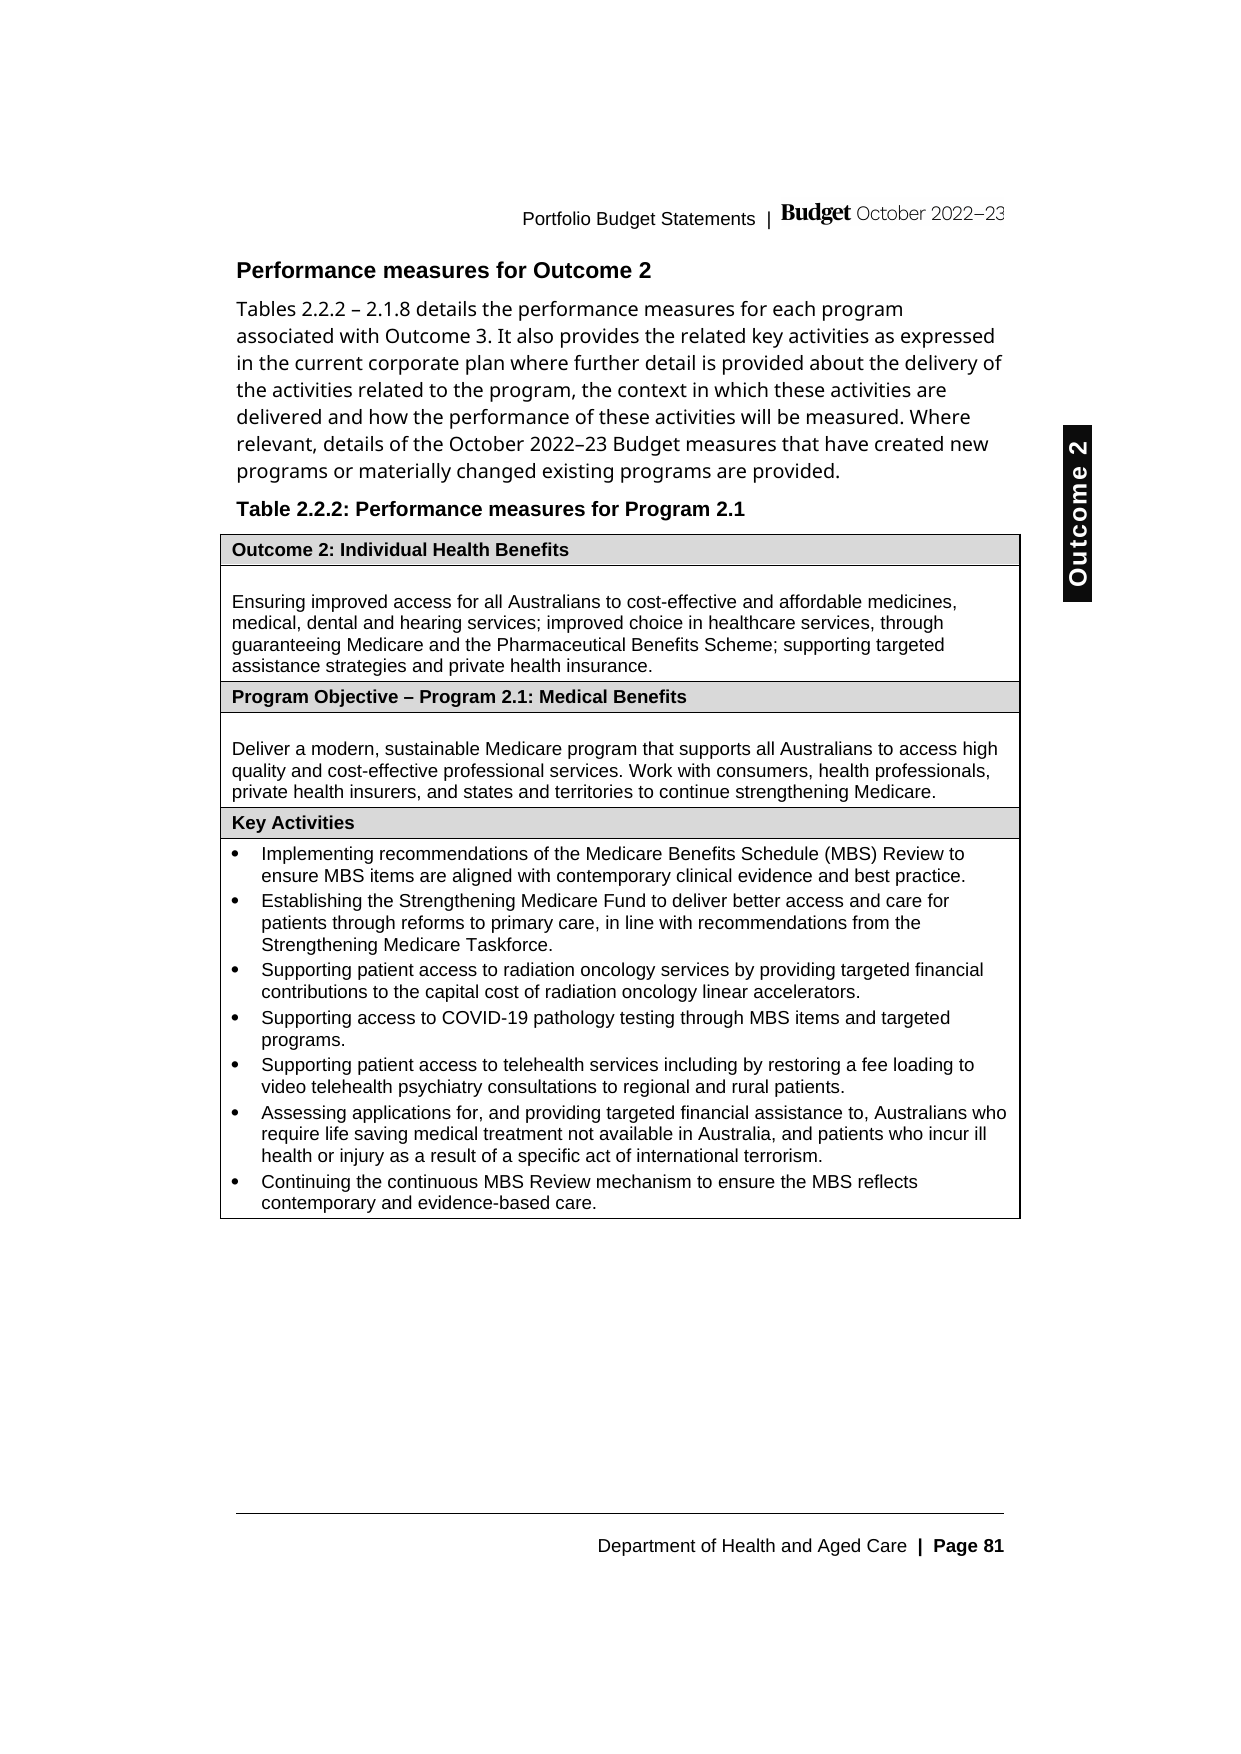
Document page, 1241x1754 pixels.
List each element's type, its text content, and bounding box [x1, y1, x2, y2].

table_cell Ensuring improved access for all Australians to cost-effective and affordable medicines, medical, dental and hearing services; improved choice in healthcare services, through guaranteeing Medicare and the Pharmaceutical Benefits Scheme; supporting targeted assistance strategies and private health insurance. [221, 566, 1019, 681]
table_cell Program Objective – Program 2.1: Medical Benefits [221, 682, 1019, 712]
table_header Outcome 2: Individual Health Benefits [221, 535, 1019, 564]
text Table 2.2.2: Performance measures for Program 2.1 [236, 497, 1004, 521]
table_cell Deliver a modern, sustainable Medicare program that supports all Australians to access high quality and cost-effective professional services. Work with consumers, health professionals, private health insurers, and states and territories to continue strengthening Medicare. [221, 713, 1019, 807]
table_cell Key Activities [221, 808, 1019, 838]
picture [781, 197, 1004, 226]
table_cell Implementing recommendations of the Medicare Benefits Schedule (MBS) Review to ensure MBS items are aligned with contemporary clinical evidence and best practice. Establishing the Strengthening Medicare Fund to deliver better access and care for patients through reforms to primary care, in line with recommendations from the Strengthening Medicare Taskforce. Supporting patient access to radiation oncology services by providing targeted financial contributions to the capital cost of radiation oncology linear accelerators. Supporting access to COVID-19 pathology testing through MBS items and targeted programs. Supporting patient access to telehealth services including by restoring a fee loading to video telehealth psychiatry consultations to regional and rural patients. Assessing applications for, and providing targeted financial assistance to, Australians who require life saving medical treatment not available in Australia, and patients who incur ill health or injury as a result of a specific act of international terrorism. Continuing the continuous MBS Review mechanism to ensure the MBS reflects contemporary and evidence-based care. [221, 839, 1019, 1218]
subtitle Performance measures for Outcome 2 [236, 257, 1004, 283]
text Tables 2.2.2 – 2.1.8 details the performance measures for each program associated with Outcome 3. It also provides the related key activities as expressed in the current corporate plan where further detail is provided about the delivery of the activities related to the program, the context in which these activities are delivered and how the performance of these activities will be measured. Where relevant, details of the October 2022–23 Budget measures that have created new programs or materially changed existing programs are provided. [236, 296, 1004, 484]
